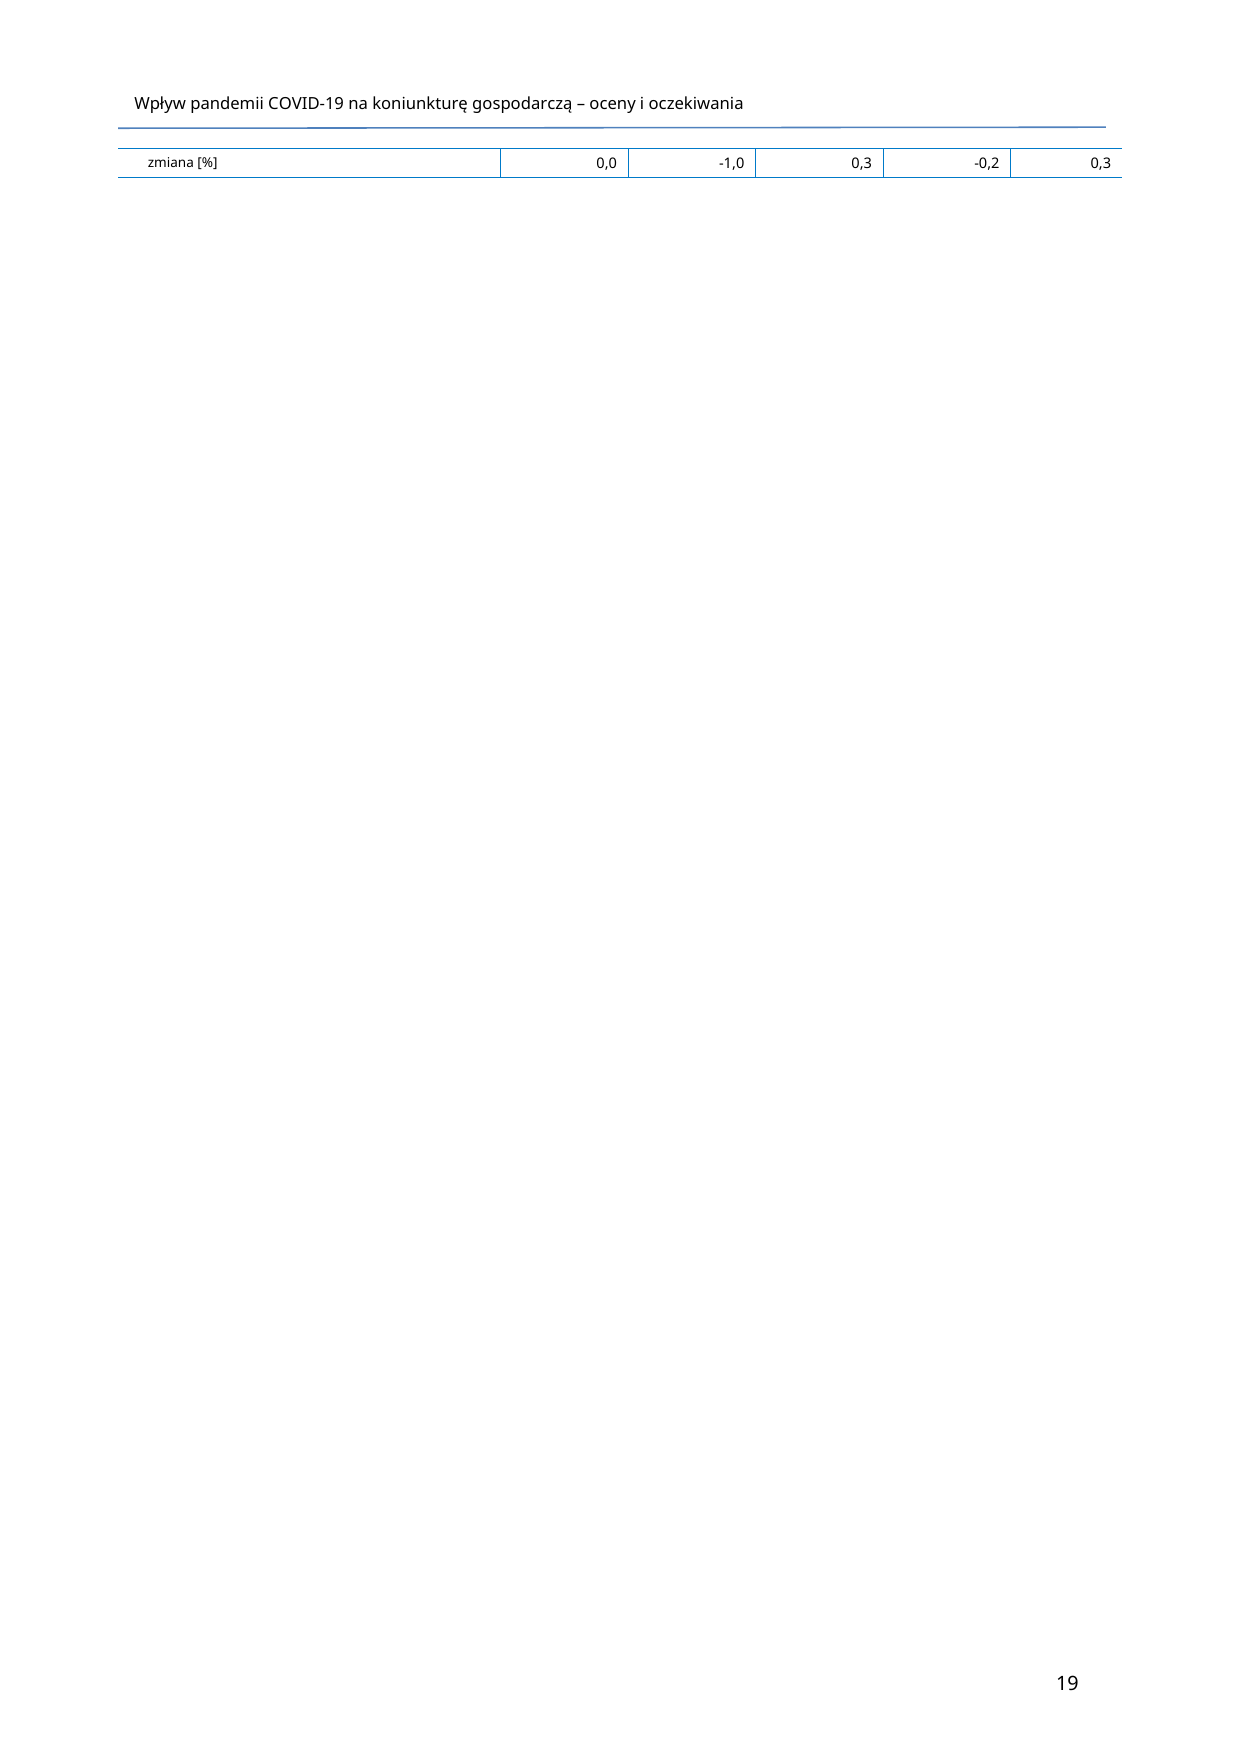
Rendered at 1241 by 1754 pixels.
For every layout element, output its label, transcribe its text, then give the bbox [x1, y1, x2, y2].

table_cell 0,3 [1011, 149, 1122, 176]
table_cell 0,3 [756, 149, 883, 176]
table_cell zmiana [%] [118, 149, 500, 176]
table_cell -1,0 [629, 149, 755, 176]
table_cell 0,0 [501, 149, 628, 176]
table_cell -0,2 [884, 149, 1010, 176]
